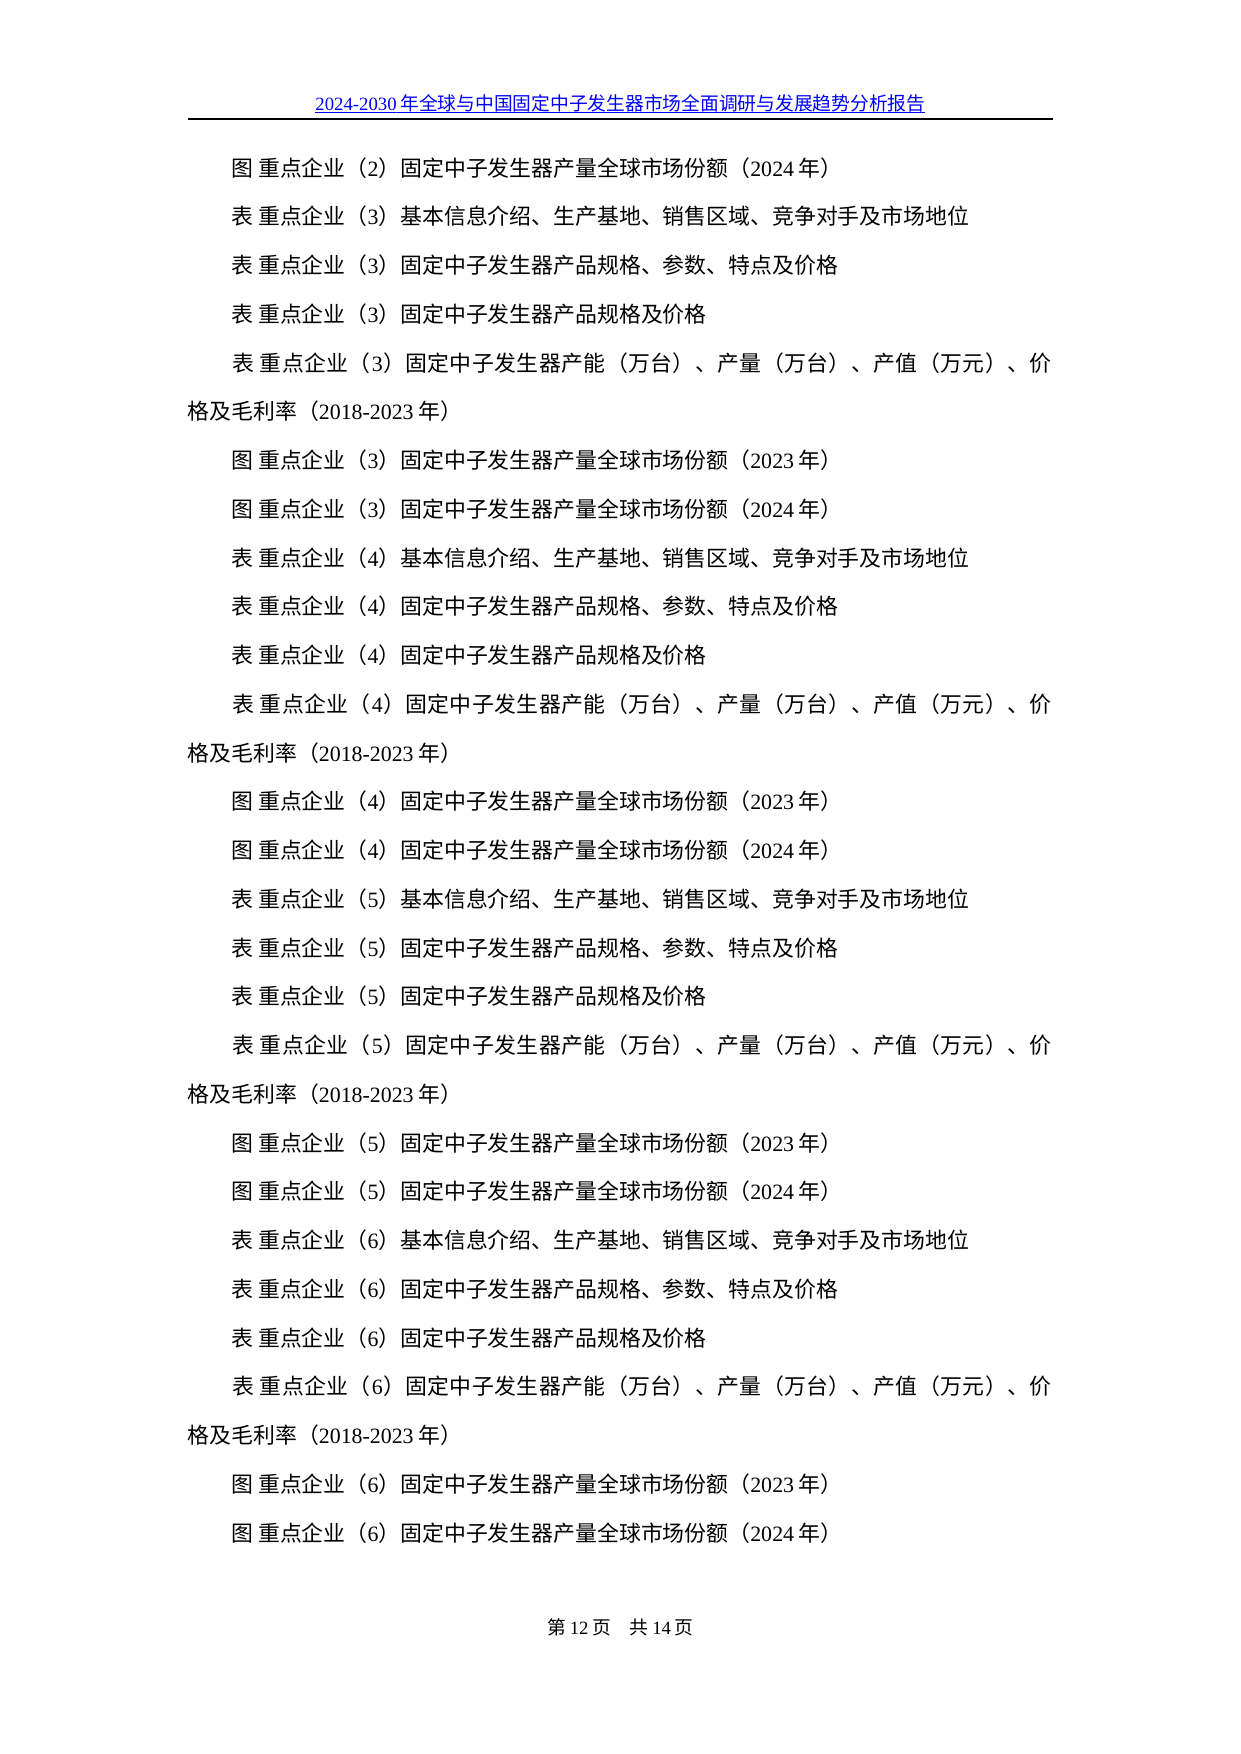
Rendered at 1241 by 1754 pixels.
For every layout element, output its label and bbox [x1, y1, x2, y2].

text [187, 150, 1053, 1548]
